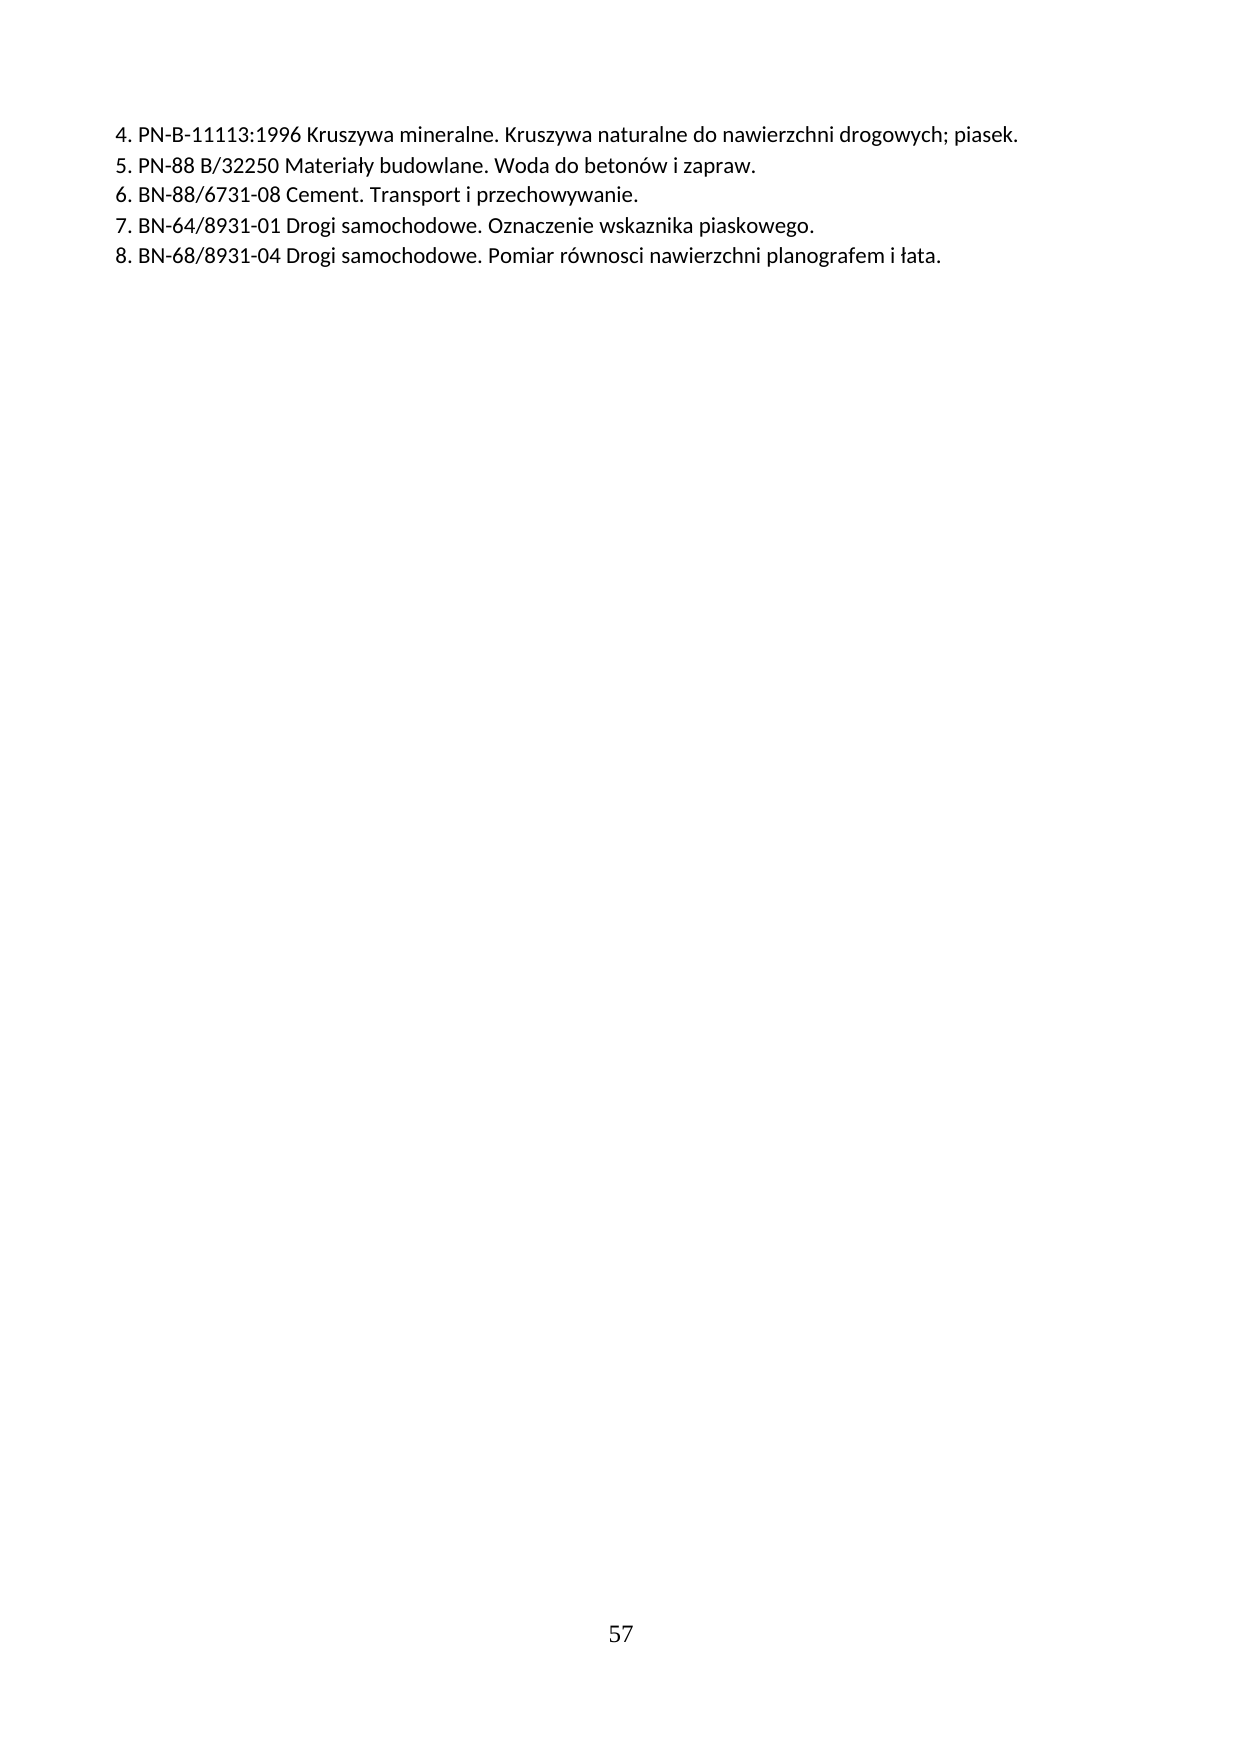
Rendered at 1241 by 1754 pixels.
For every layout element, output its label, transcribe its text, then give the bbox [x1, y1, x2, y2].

list BN-64/8931-01 Drogi samochodowe. Oznaczenie wskaznika piaskowego. [115, 211, 1122, 239]
list BN-88/6731-08 Cement. Transport i przechowywanie. [115, 180, 1122, 208]
list PN-88 B/32250 Materiały budowlane. Woda do betonów i zapraw. [115, 151, 1122, 179]
list PN-B-11113:1996 Kruszywa mineralne. Kruszywa naturalne do nawierzchni drogowych; piasek. [115, 121, 1122, 148]
list BN-68/8931-04 Drogi samochodowe. Pomiar równosci nawierzchni planografem i łata. [115, 241, 1122, 269]
